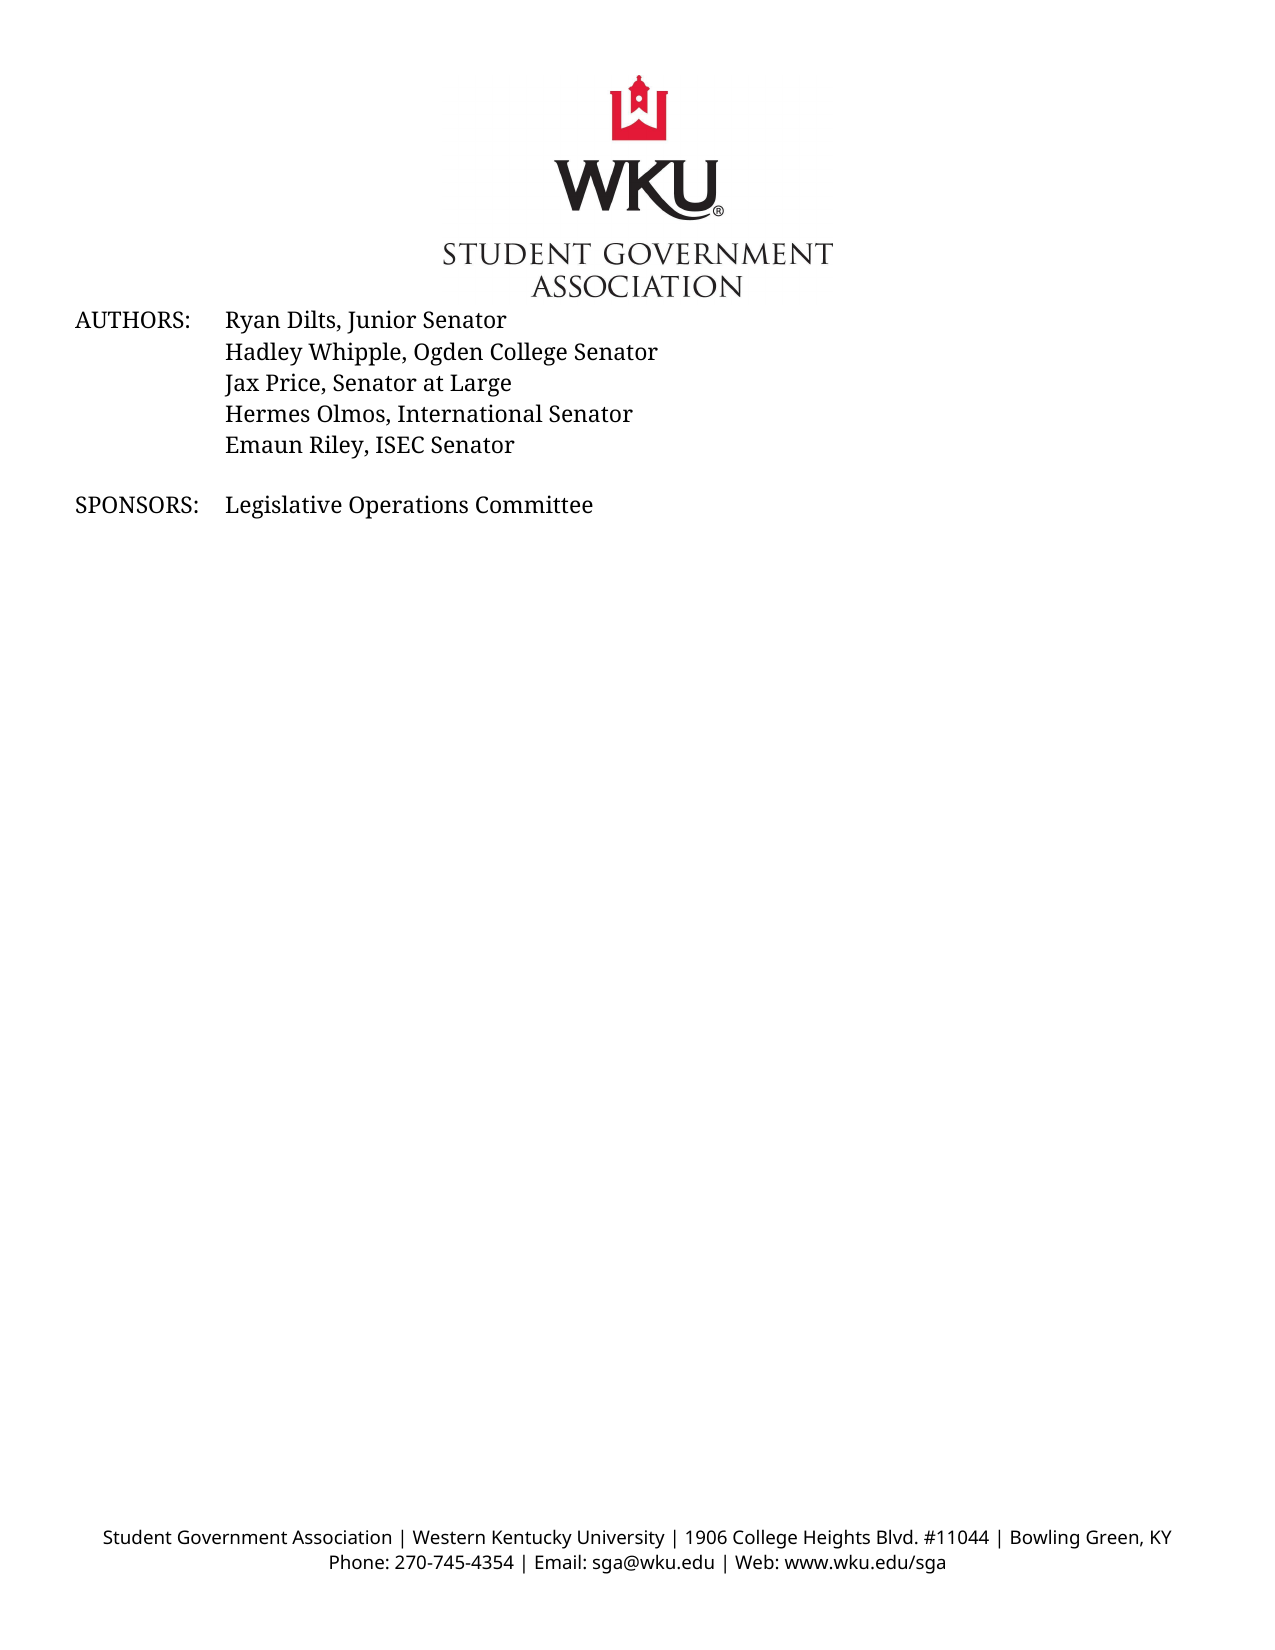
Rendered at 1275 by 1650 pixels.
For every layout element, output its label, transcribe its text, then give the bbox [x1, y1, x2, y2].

text AUTHORS: Ryan Dilts, Junior Senator [75, 304, 1200, 336]
text Emaun Riley, ISEC Senator [150, 429, 1200, 461]
text Hadley Whipple, Ogden College Senator [150, 336, 1200, 367]
text SPONSORS: Legislative Operations Committee [75, 489, 1200, 521]
text Jax Price, Senator at Large [150, 367, 1200, 398]
text Hermes Olmos, International Senator [150, 398, 1200, 429]
picture [441, 75, 834, 305]
